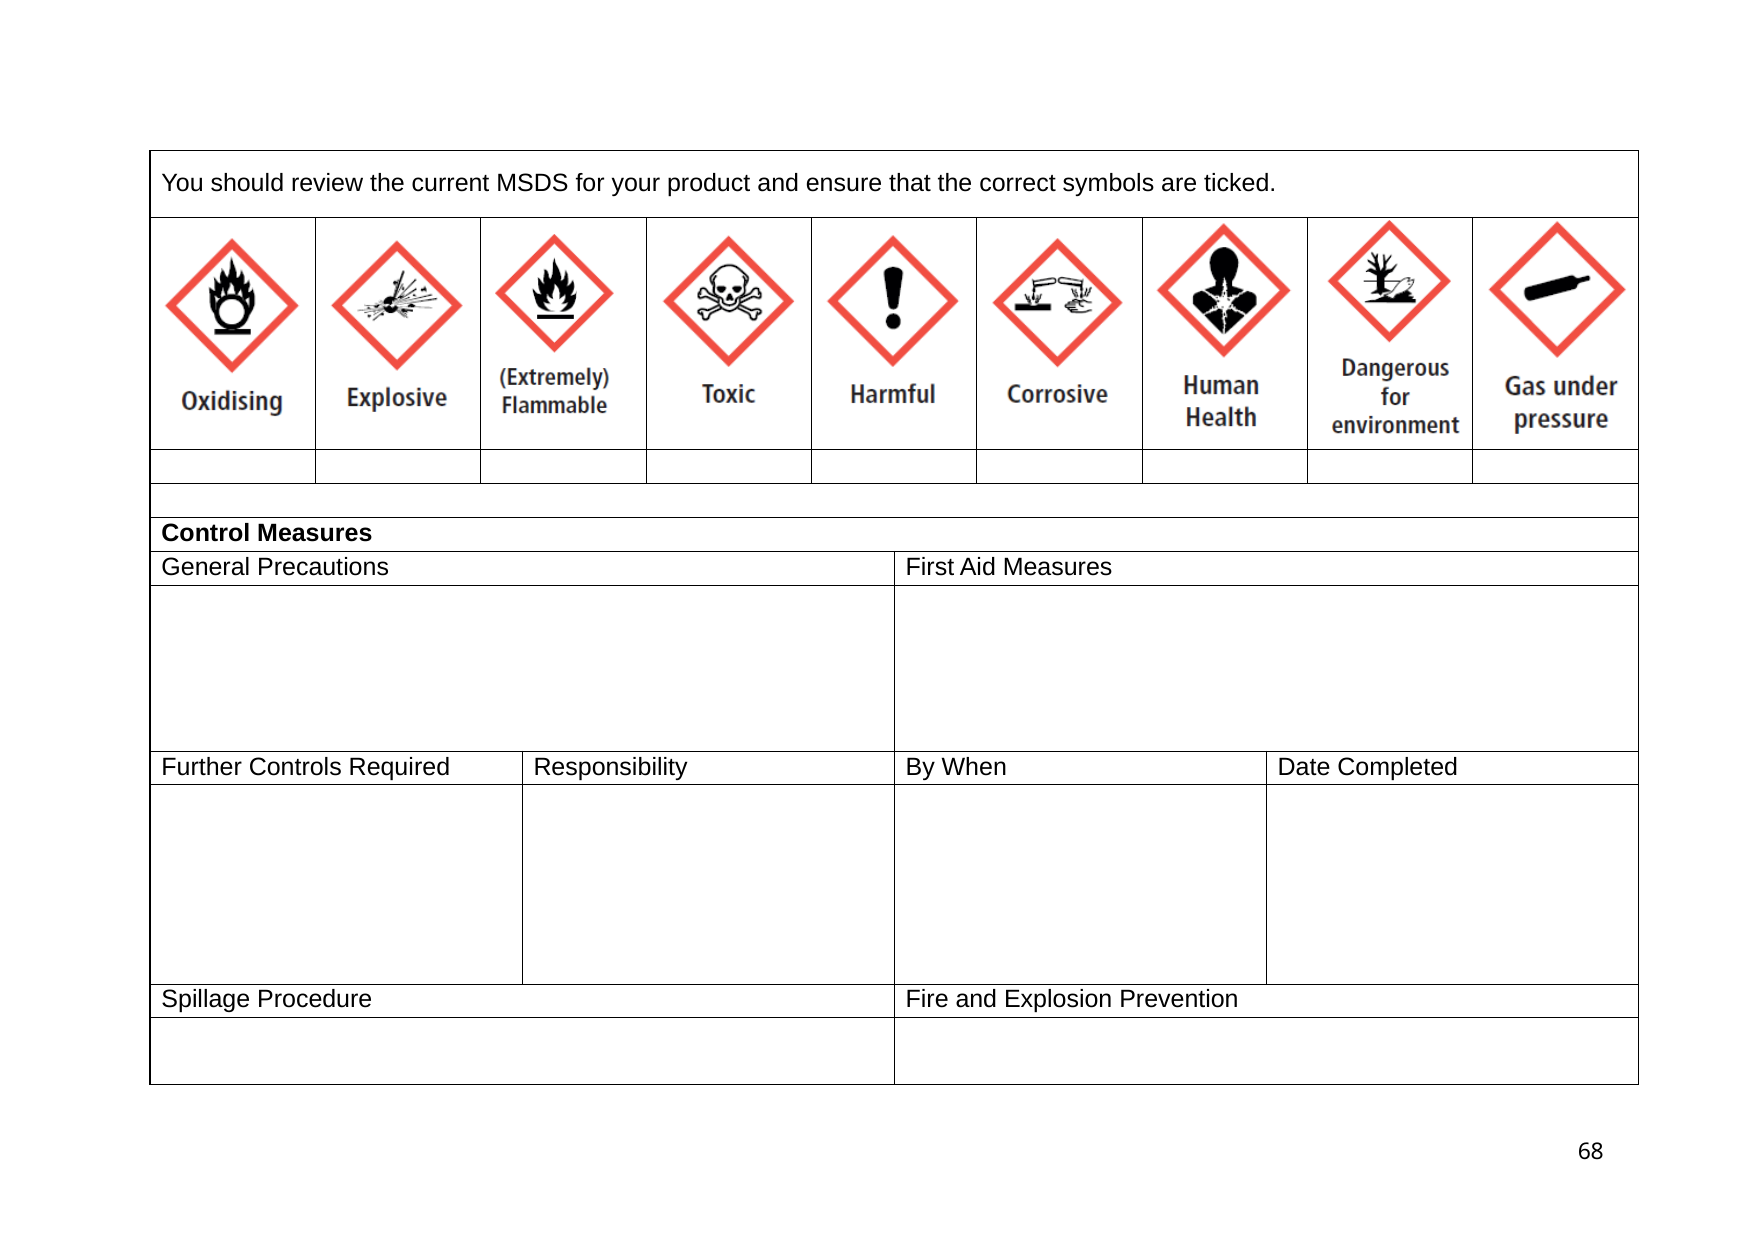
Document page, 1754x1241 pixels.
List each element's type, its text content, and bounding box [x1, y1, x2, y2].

picture [491, 231, 620, 432]
table_cell General Precautions [151, 552, 894, 584]
table_cell Further Controls Required [151, 752, 522, 784]
picture [1484, 218, 1628, 446]
table_cell [1267, 785, 1638, 983]
table_cell [812, 218, 976, 449]
table_cell First Aid Measures [895, 552, 1638, 584]
table_cell [151, 586, 894, 751]
table_cell [316, 450, 480, 483]
picture [987, 235, 1132, 429]
table_cell Date Completed [1267, 752, 1638, 784]
table_cell [1143, 450, 1307, 483]
table_cell [895, 1018, 1638, 1084]
table_cell [1308, 450, 1472, 483]
picture [657, 230, 801, 433]
picture [326, 235, 470, 428]
picture [1318, 220, 1463, 443]
picture [161, 235, 304, 428]
table_cell By When [895, 752, 1266, 784]
table_cell [316, 218, 480, 449]
table_cell [1143, 218, 1307, 449]
table_cell [481, 450, 646, 483]
table_cell [151, 785, 522, 983]
picture [1153, 220, 1296, 444]
table_cell [151, 1018, 894, 1084]
table_cell [151, 218, 315, 449]
table_cell [1473, 450, 1638, 483]
table_cell [647, 450, 811, 483]
table_cell [1473, 218, 1638, 449]
table_cell Control Measures [151, 518, 1638, 551]
table_cell [523, 785, 894, 983]
table_cell [481, 218, 646, 449]
table_cell [1308, 218, 1472, 449]
table_cell [977, 450, 1142, 483]
table_cell Fire and Explosion Prevention [895, 985, 1638, 1017]
table_cell You should review the current MSDS for your product and ensure that the correct symbols are ticked. [151, 151, 1638, 217]
table_cell [151, 484, 1638, 517]
table_cell [647, 218, 811, 449]
table_cell [895, 785, 1266, 983]
table_cell [895, 586, 1638, 751]
table_cell Spillage Procedure [151, 985, 894, 1017]
picture [822, 232, 965, 431]
table_cell [812, 450, 976, 483]
table_cell [977, 218, 1142, 449]
table_cell [151, 450, 315, 483]
table_cell Responsibility [523, 752, 894, 784]
